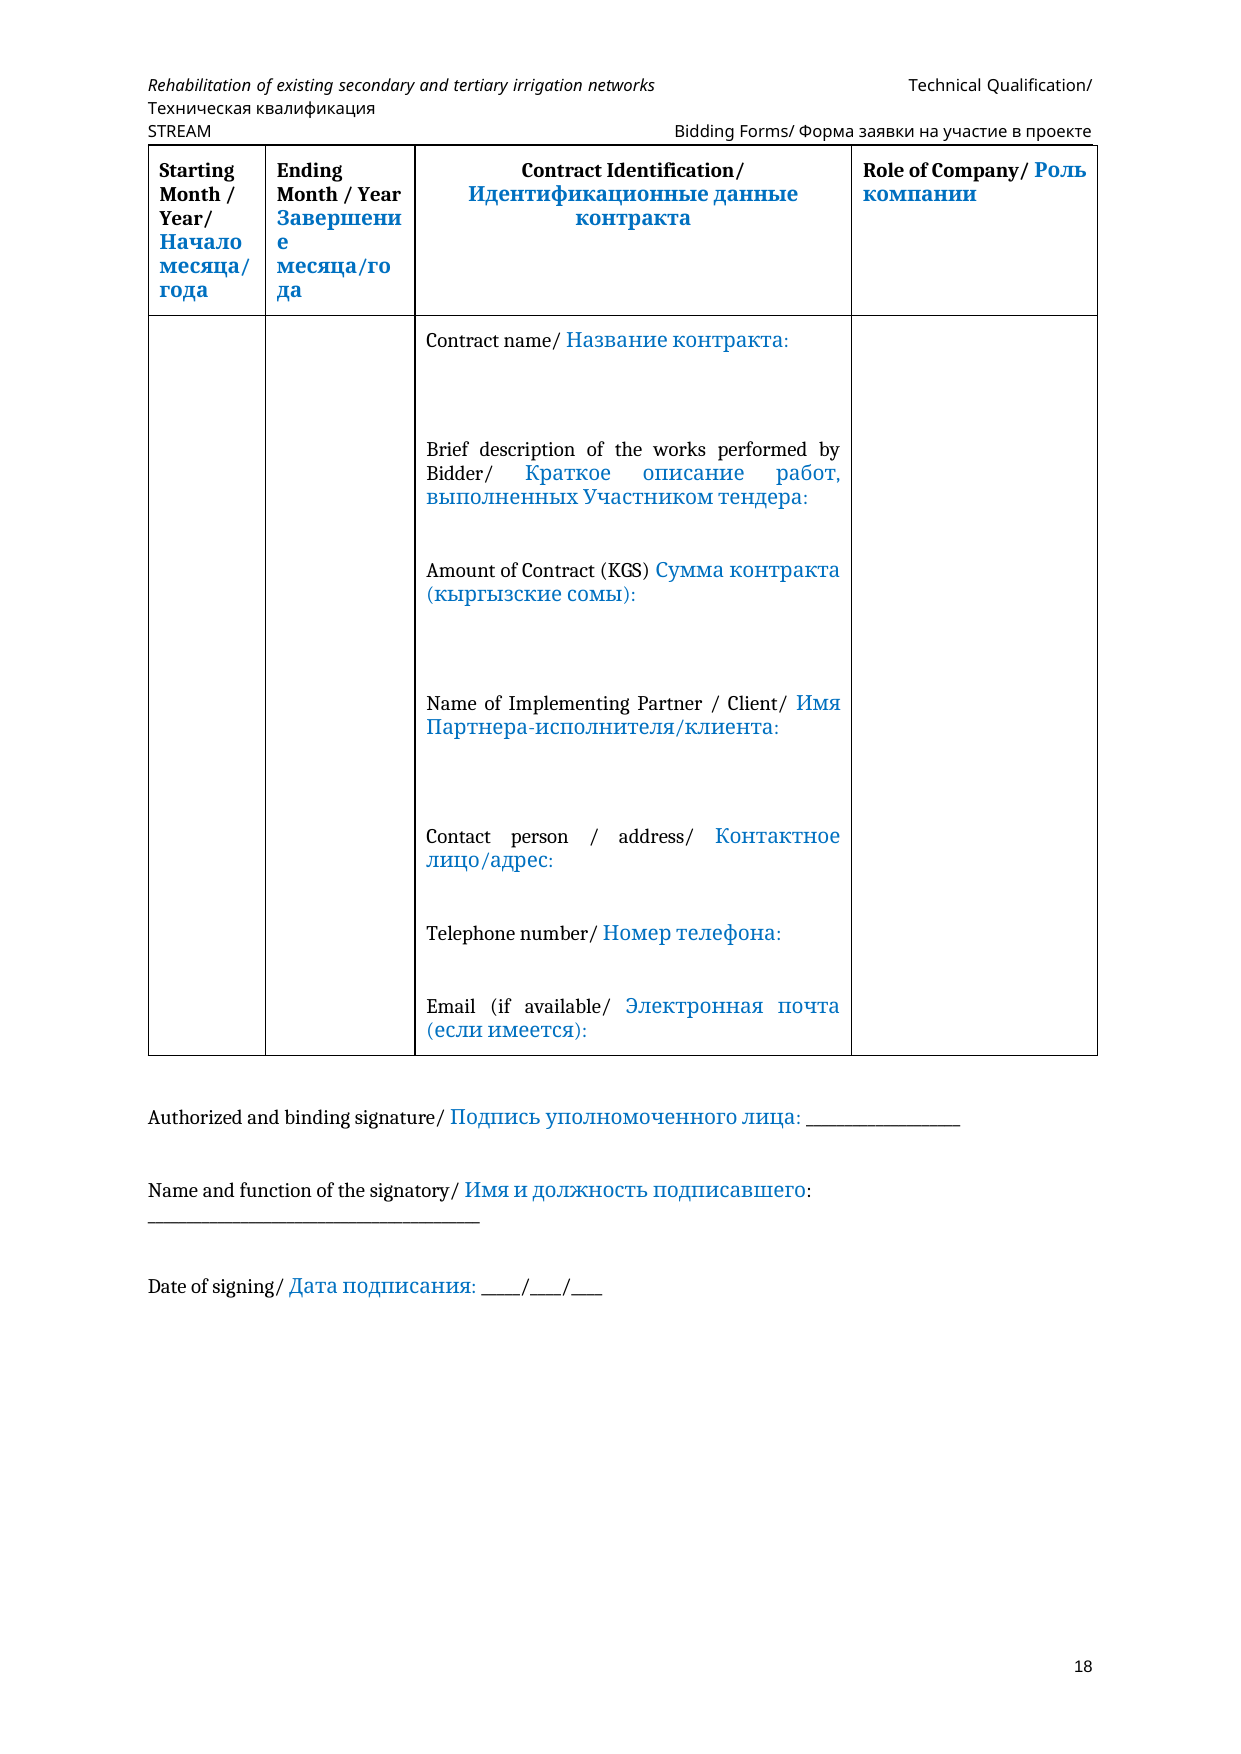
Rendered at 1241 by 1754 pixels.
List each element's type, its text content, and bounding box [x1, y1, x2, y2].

table_cell [852, 316, 1097, 1055]
table_header Starting Month / Year/ Начало месяца/ года [149, 146, 265, 315]
table_header Ending Month / Year Завершение месяца/года [266, 146, 414, 315]
text Name and function of the signatory/ Имя и должность подписавшего: ___________________________________________ [148, 1178, 1093, 1226]
table_header Contract Identification/ Идентификационные данные контракта [416, 146, 851, 315]
table_cell [266, 316, 414, 1055]
table_cell [149, 316, 265, 1055]
table_header Role of Company/ Роль компании [852, 146, 1097, 315]
text Date of signing/ Дата подписания: _____/____/____ [148, 1275, 1093, 1299]
text Authorized and binding signature/ Подпись уполномоченного лица: ____________________ [148, 1105, 1093, 1129]
